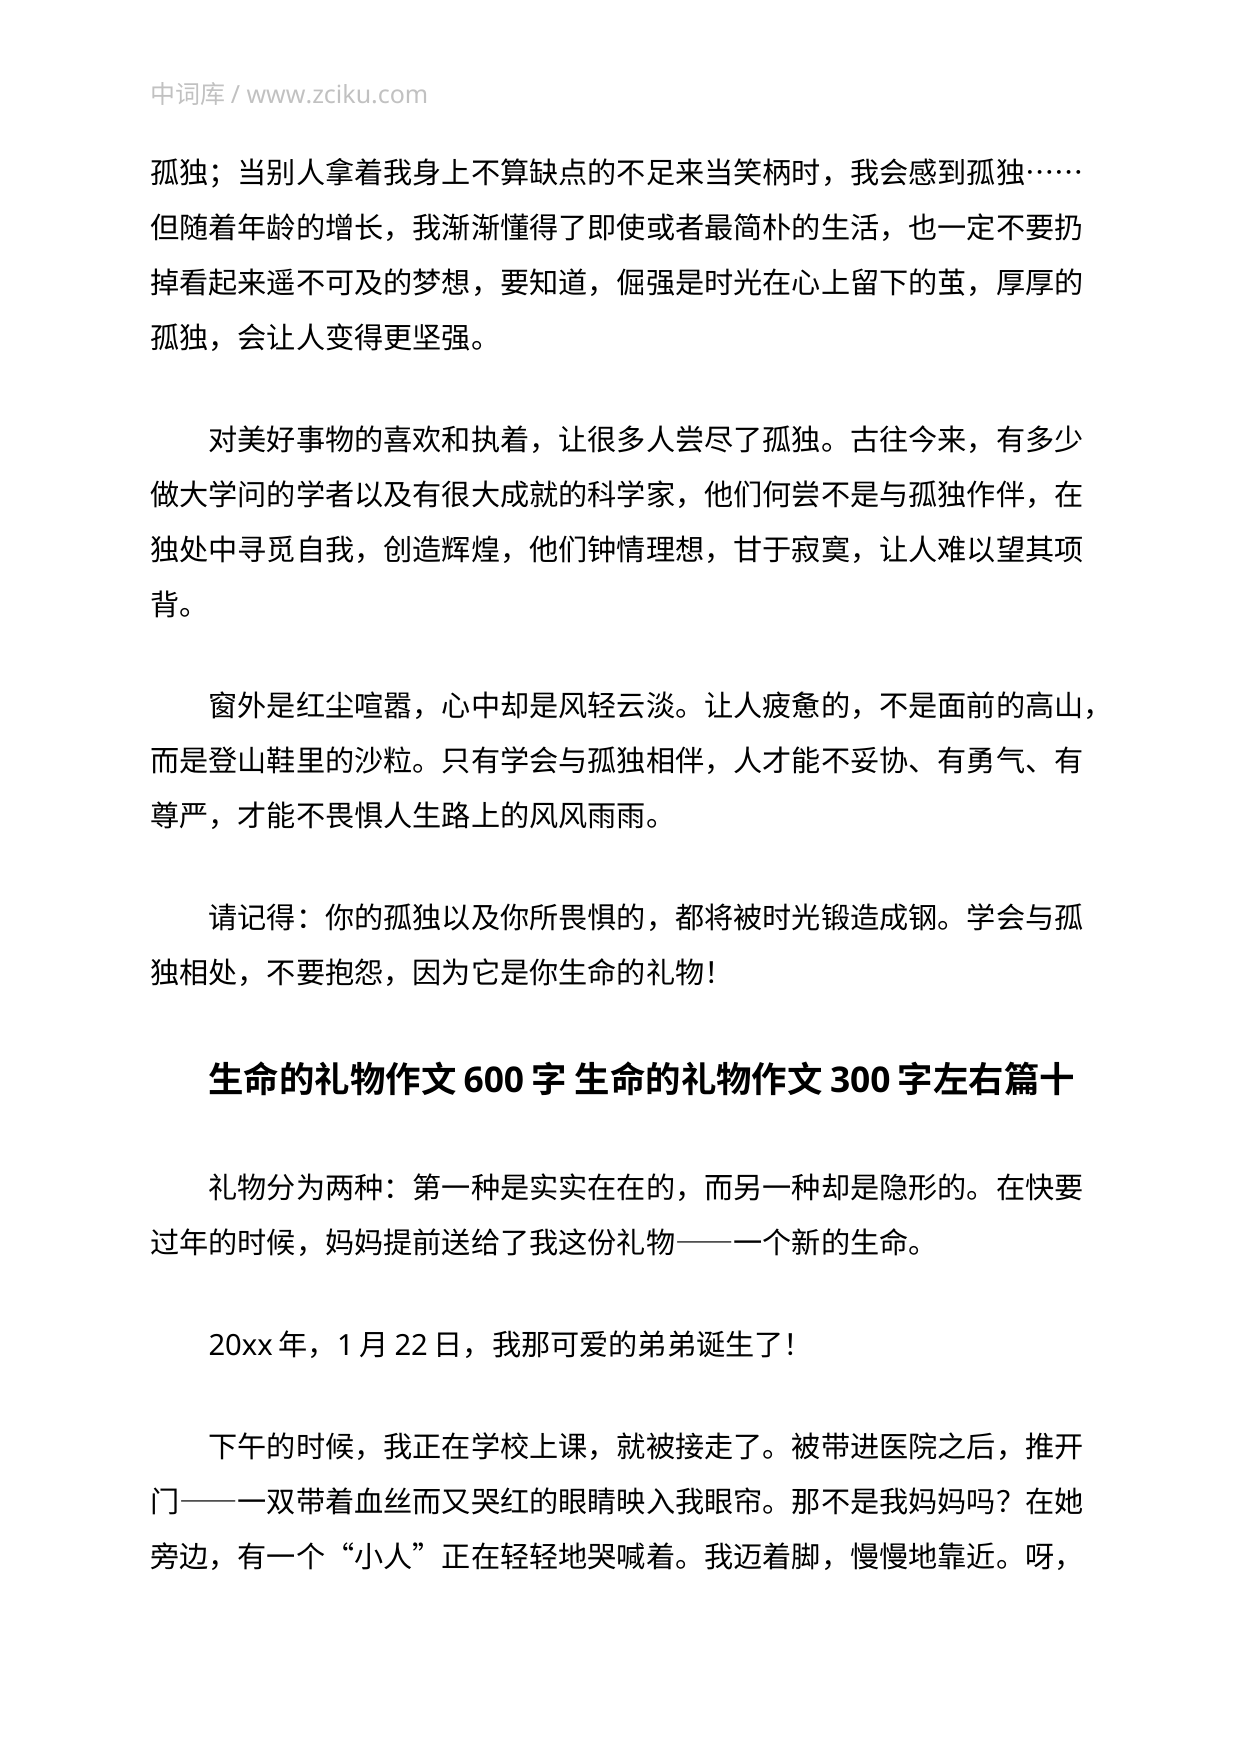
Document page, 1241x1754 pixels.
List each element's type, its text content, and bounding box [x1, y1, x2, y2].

text 窗外是红尘喧嚣，心中却是风轻云淡。让人疲惫的，不是面前的高山，而是登山鞋里的沙粒。只有学会与孤独相伴，人才能不妥协、有勇气、有尊严，才能不畏惧人生路上的风风雨雨。 [150, 683, 1090, 835]
text 生命的礼物作文600字 生命的礼物作文300字左右篇十 [150, 1051, 1090, 1102]
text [150, 150, 1090, 357]
text 对美好事物的喜欢和执着，让很多人尝尽了孤独。古往今来，有多少做大学问的学者以及有很大成就的科学家，他们何尝不是与孤独作伴，在独处中寻觅自我，创造辉煌，他们钟情理想，甘于寂寞，让人难以望其项背。 [150, 416, 1090, 623]
text 20xx年，1月22日，我那可爱的弟弟诞生了！ [150, 1321, 1090, 1364]
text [150, 1423, 1090, 1575]
text 礼物分为两种：第一种是实实在在的，而另一种却是隐形的。在快要过年的时候，妈妈提前送给了我这份礼物——一个新的生命。 [150, 1165, 1090, 1262]
text 请记得：你的孤独以及你所畏惧的，都将被时光锻造成钢。学会与孤独相处，不要抱怨，因为它是你生命的礼物！ [150, 894, 1090, 992]
